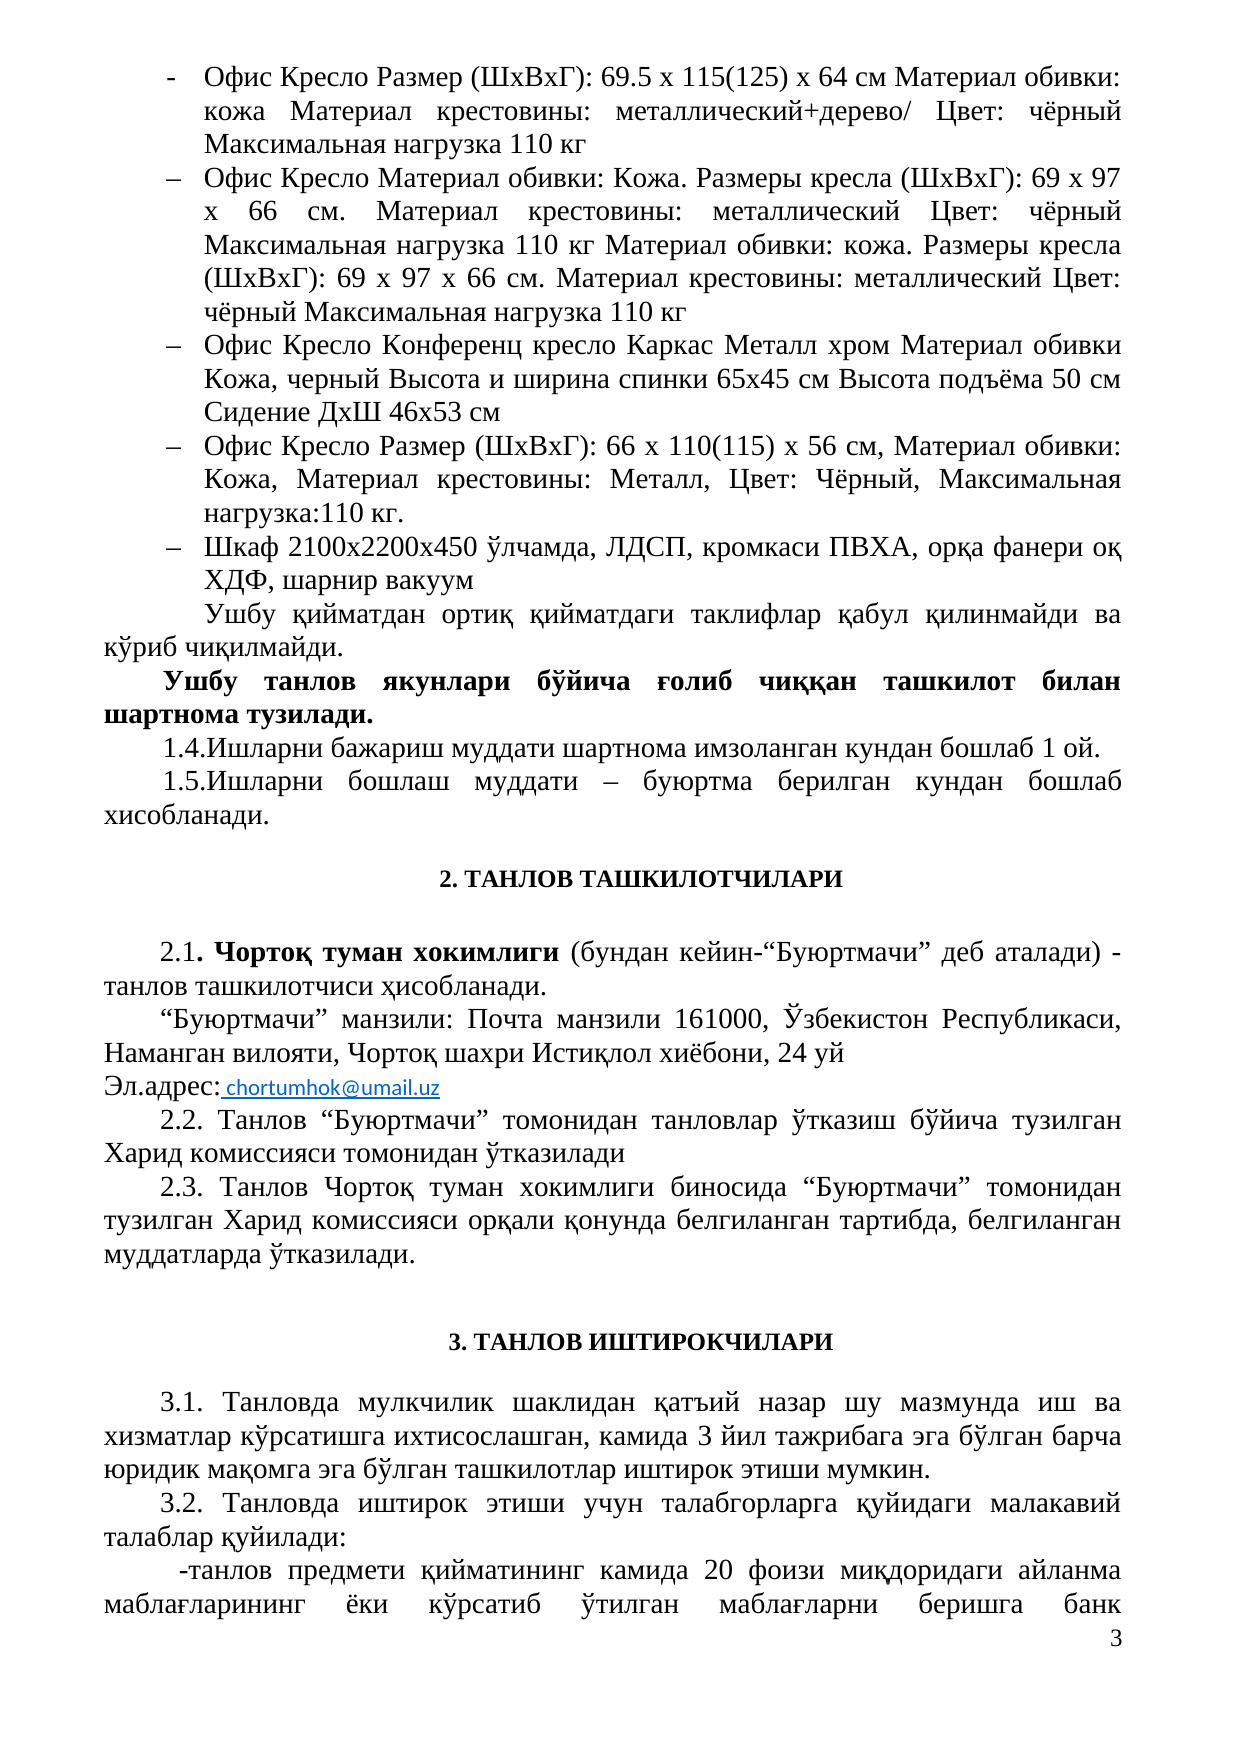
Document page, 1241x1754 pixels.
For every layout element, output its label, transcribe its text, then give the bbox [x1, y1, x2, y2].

text 2.1. Чортоқ туман хокимлиги (бундан кейин-“Буюртмачи” деб аталади) -танлов ташкилотчиси ҳисобланади. [103, 934, 1122, 1001]
list Шкаф 2100х2200х450 ўлчамда, ЛДСП, кромкаси ПВХА, орқа фанери оқ ХДФ, шарнир вакуум [166, 529, 1122, 596]
list Офис Кресло Размер (ШхВхГ): 66 х 110(115) х 56 см, Материал обивки: Кожа, Материал крестовины: Металл, Цвет: Чёрный, Максимальная нагрузка:110 кг. [166, 428, 1122, 529]
text 1.5.Ишларни бошлаш муддати – буюртма берилган кундан бошлаб хисобланади. [103, 763, 1122, 831]
text 2.2. Танлов “Буюртмачи” томонидан танловлар ўтказиш бўйича тузилган Харид комиссияси томонидан ўтказилади [103, 1102, 1122, 1169]
text 2. ТАНЛОВ ТАШКИЛОТЧИЛАРИ [103, 864, 1122, 893]
text Ушбу қийматдан ортиқ қийматдаги таклифлар қабул қилинмайди ва кўриб чиқилмайди. [103, 596, 1122, 663]
text 3. ТАНЛОВ ИШТИРОКЧИЛАРИ [103, 1327, 1122, 1356]
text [103, 1552, 1122, 1619]
list Офис Кресло Конференц кресло Каркас Металл хром Материал обивки Кожа, черный Высота и ширина спинки 65х45 см Высота подъёма 50 см Сидение ДхШ 46х53 см [166, 327, 1122, 428]
list Офис Кресло Материал обивки: Кожа. Размеры кресла (ШхВхГ): 69 х 97 х 66 см. Материал крестовины: металлический Цвет: чёрный Максимальная нагрузка 110 кг Материал обивки: кожа. Размеры кресла (ШхВхГ): 69 х 97 х 66 см. Материал крестовины: металлический Цвет: чёрный Максимальная нагрузка 110 кг [166, 160, 1122, 327]
text 3.1. Танловда мулкчилик шаклидан қатъий назар шу мазмунда иш ва хизматлар кўрсатишга ихтисослашган, камида 3 йил тажрибага эга бўлган барча юридик мақомга эга бўлган ташкилотлар иштирок этиши мумкин. [103, 1384, 1122, 1485]
text 1.4.Ишларни бажариш муддати шартнома имзоланган кундан бошлаб 1 ой. [103, 730, 1122, 763]
text “Буюртмачи” манзили: Почта манзили 161000, Ўзбекистон Республикаси, Наманган вилояти, Чортоқ шахри Истиқлол хиёбони, 24 уй [103, 1001, 1122, 1068]
text 3.2. Танловда иштирок этиши учун талабгорларга қуйидаги малакавий талаблар қуйилади: [103, 1485, 1122, 1552]
list Офис Кресло Размер (ШхВхГ): 69.5 х 115(125) х 64 см Материал обивки: кожа Материал крестовины: металлический+дерево/ Цвет: чёрный Максимальная нагрузка 110 кг [166, 59, 1122, 160]
text Ушбу танлов якунлари бўйича ғолиб чиққан ташкилот билан шартнома тузилади. [103, 663, 1122, 730]
text Эл.адрес: chortumhok@umail.uz [103, 1068, 1122, 1102]
text 2.3. Танлов Чортоқ туман хокимлиги биносида “Буюртмачи” томонидан тузилган Харид комиссияси орқали қонунда белгиланган тартибда, белгиланган муддатларда ўтказилади. [103, 1169, 1122, 1269]
